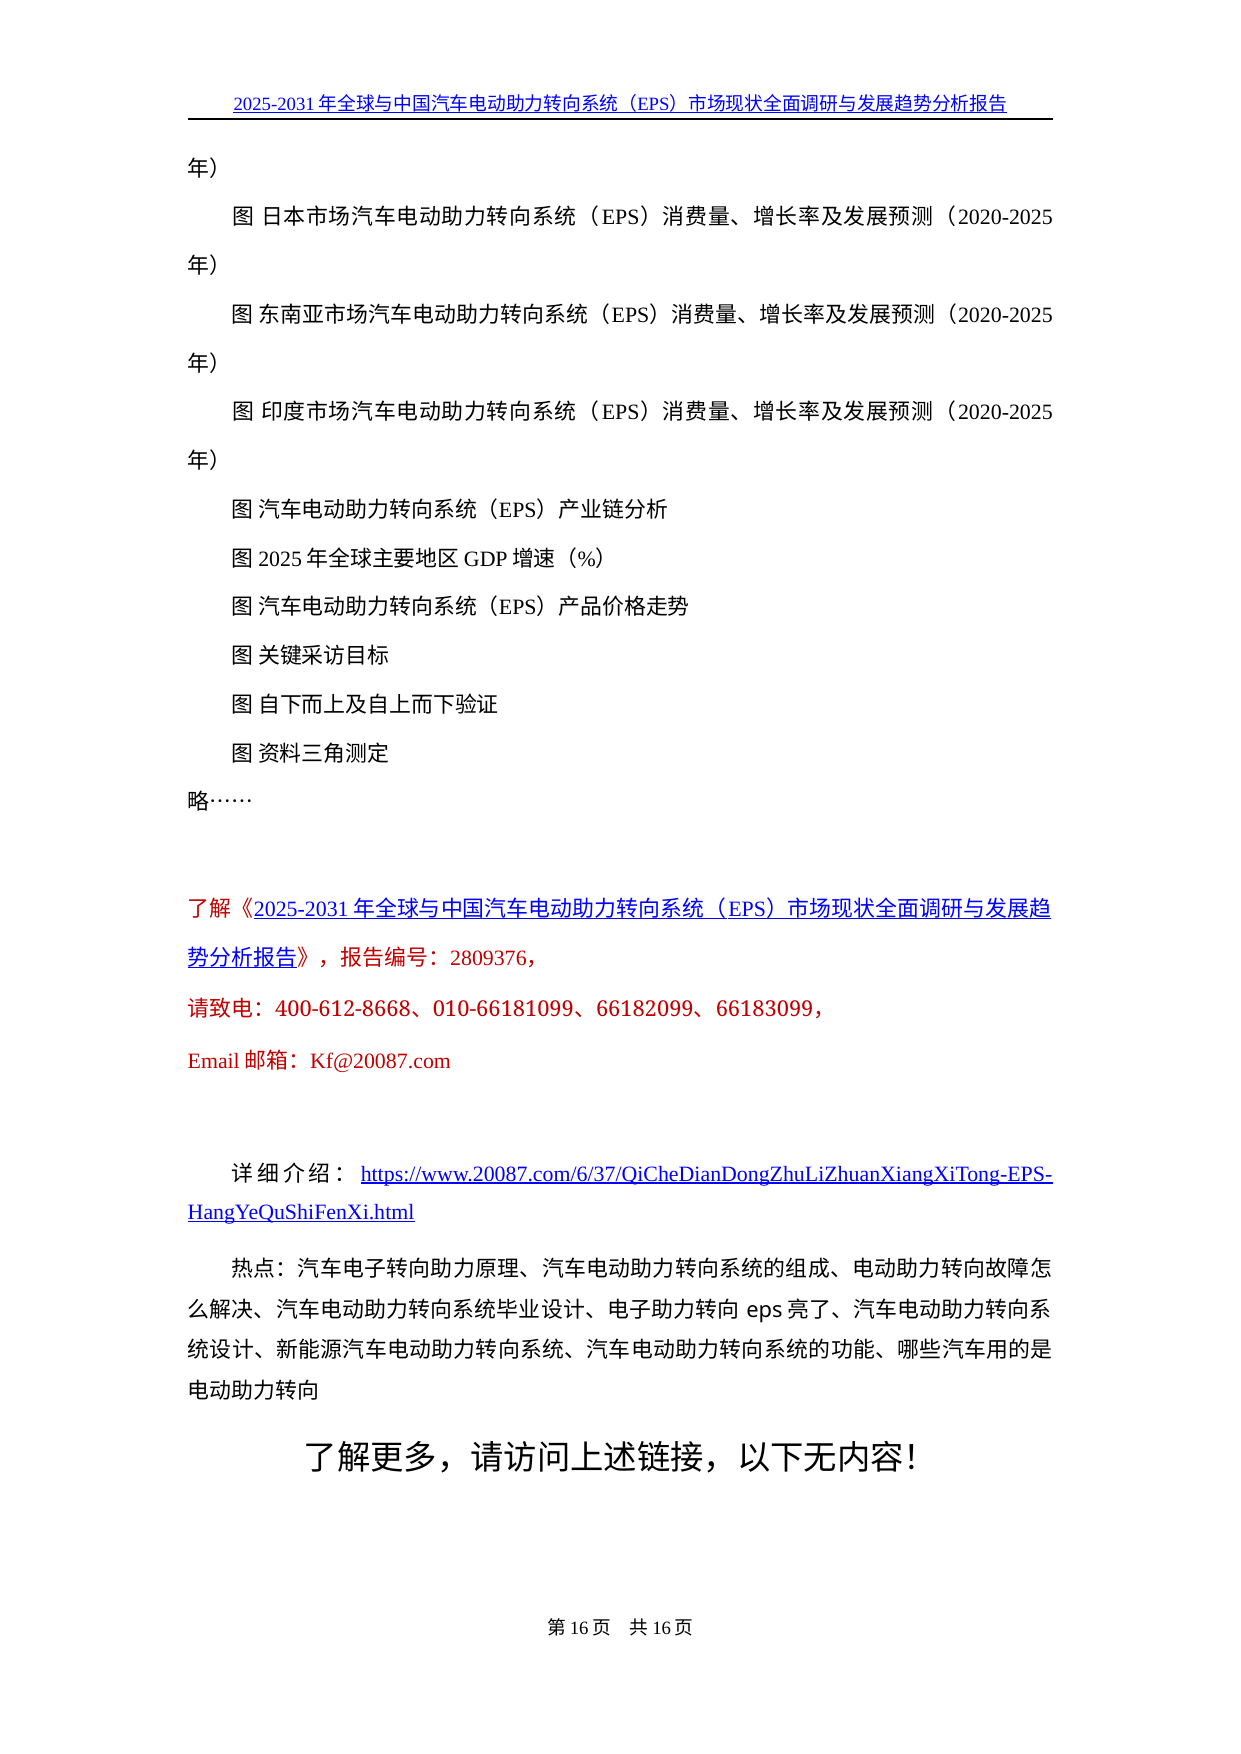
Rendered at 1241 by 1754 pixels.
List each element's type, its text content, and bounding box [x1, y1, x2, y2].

text 请致电：400-612-8668、010-66181099、66182099、66183099， [187, 991, 1053, 1023]
title 了解更多，请访问上述链接，以下无内容！ [187, 1423, 1053, 1488]
text Email邮箱：Kf@20087.com [187, 1042, 1053, 1075]
text 详细介绍：https://www.20087.com/6/37/QiCheDianDongZhuLiZhuanXiangXiTong-EPS-HangYeQuShiFenXi.html [187, 1155, 1053, 1228]
text 了解《2025-2031年全球与中国汽车电动助力转向系统（EPS）市场现状全面调研与发展趋势分析报告》，报告编号：2809376， [187, 890, 1053, 972]
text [187, 150, 1053, 816]
text 热点：汽车电子转向助力原理、汽车电动助力转向系统的组成、电动助力转向故障怎么解决、汽车电动助力转向系统毕业设计、电子助力转向eps亮了、汽车电动助力转向系统设计、新能源汽车电动助力转向系统、汽车电动助力转向系统的功能、哪些汽车用的是电动助力转向 [187, 1251, 1053, 1405]
